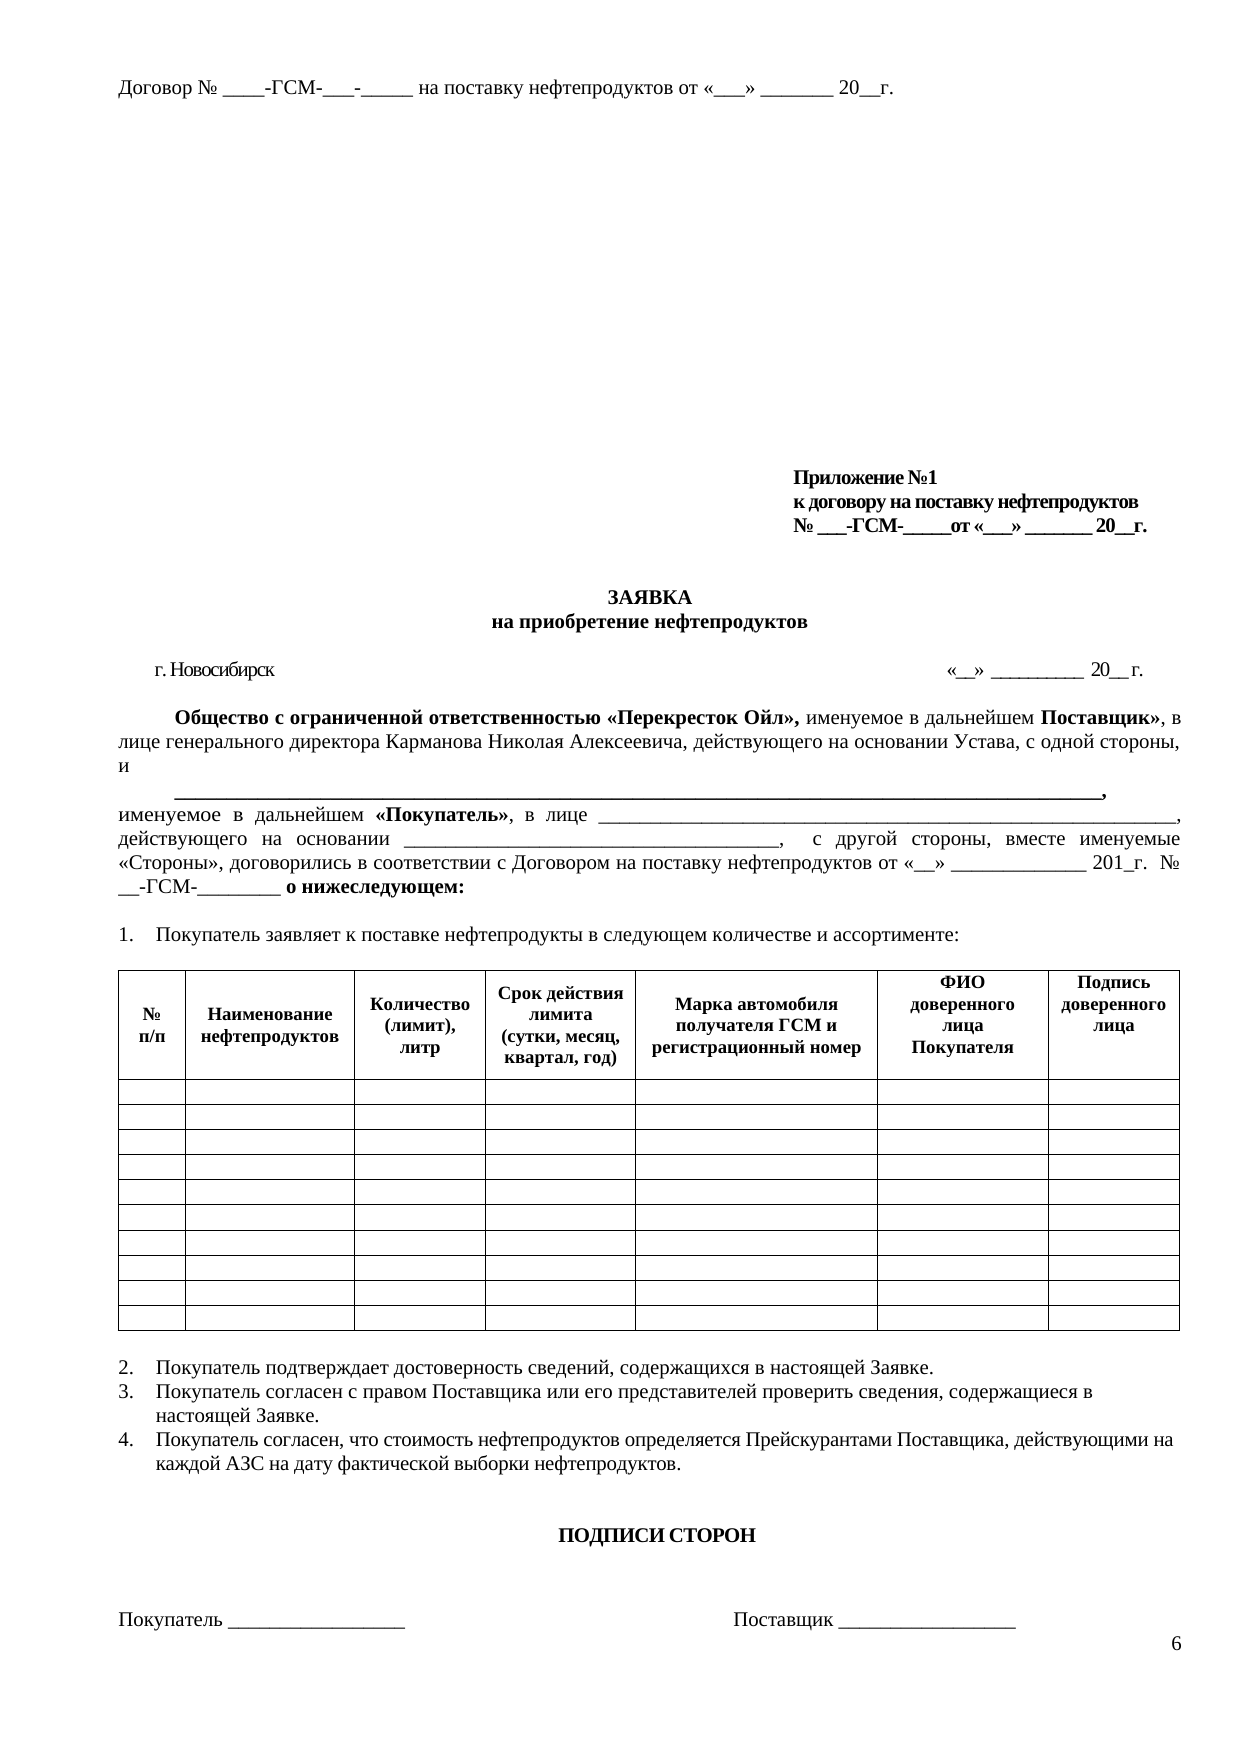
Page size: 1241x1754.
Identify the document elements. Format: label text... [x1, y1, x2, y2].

list Покупатель согласен, что стоимость нефтепродуктов определяется Прейскурантами Поставщика, действующими на каждой АЗС на дату фактической выборки нефтепродуктов. [118, 1427, 1181, 1475]
table_cell [119, 1281, 185, 1305]
table_cell [355, 1231, 485, 1254]
table_cell [486, 1231, 635, 1254]
table_cell [486, 1130, 635, 1154]
text Общество с ограниченной ответственностью «Перекресток Ойл», именуемое в дальнейшем Поставщик», в лице генерального директора Карманова Николая Алексеевича, действующего на основании Устава, с одной стороны, и [118, 705, 1181, 777]
table_header Срок действия лимита (сутки, месяц, квартал, год) [486, 971, 635, 1079]
table_cell [636, 1256, 877, 1280]
table_cell [1049, 1306, 1179, 1330]
text ПОДПИСИ СТОРОН [133, 1523, 1181, 1547]
table_cell [636, 1080, 877, 1104]
table_cell [355, 1180, 485, 1204]
text _________________________________________________________________________________________, именуемое в дальнейшем «Покупатель», в лице ________________________________________________________, действующего на основании ____________________________________, с другой стороны, вместе именуемые «Стороны», договорились в соответствии с Договором на поставку нефтепродуктов от «__» _____________ 201_г. № __-ГСМ-________ о нижеследующем: [118, 777, 1181, 898]
table_cell [486, 1180, 635, 1204]
table_cell [636, 1281, 877, 1305]
text г. Новосибирск «__» __________ 20__ г. [118, 657, 1181, 681]
table_cell [186, 1080, 354, 1104]
table_cell [878, 1231, 1048, 1254]
table_header № п/п [119, 971, 185, 1079]
table_cell [119, 1306, 185, 1330]
text ЗАЯВКА [118, 585, 1181, 609]
table_cell [186, 1205, 354, 1229]
table_cell [878, 1105, 1048, 1129]
table_cell [636, 1231, 877, 1254]
table_cell [878, 1180, 1048, 1204]
table_cell [878, 1256, 1048, 1280]
table_cell [355, 1105, 485, 1129]
table_cell [878, 1080, 1048, 1104]
table_header Марка автомобиля получателя ГСМ и регистрационный номер [636, 971, 877, 1079]
table_cell [1049, 1205, 1179, 1229]
table_cell [186, 1256, 354, 1280]
table_cell [636, 1180, 877, 1204]
table_cell [1049, 1256, 1179, 1280]
table_cell [1049, 1080, 1179, 1104]
table_cell [1049, 1180, 1179, 1204]
table_cell [119, 1205, 185, 1229]
table_cell [486, 1256, 635, 1280]
table_cell [186, 1105, 354, 1129]
table_cell [878, 1155, 1048, 1179]
table_cell [119, 1155, 185, 1179]
table_cell [355, 1130, 485, 1154]
table_cell [486, 1155, 635, 1179]
table_cell [355, 1281, 485, 1305]
table_cell [186, 1180, 354, 1204]
table_cell [186, 1281, 354, 1305]
table_cell [1049, 1155, 1179, 1179]
table_header ФИО доверенного лица Покупателя [878, 971, 1048, 1079]
table_cell [486, 1105, 635, 1129]
text на приобретение нефтепродуктов [118, 609, 1181, 633]
text Приложение №1 [634, 465, 1181, 489]
table_cell [355, 1256, 485, 1280]
list Покупатель заявляет к поставке нефтепродукты в следующем количестве и ассортименте: [118, 922, 1181, 946]
table_cell [186, 1130, 354, 1154]
text к договору на поставку нефтепродуктов [634, 489, 1181, 513]
table_cell [878, 1306, 1048, 1330]
table_cell [1049, 1130, 1179, 1154]
table_cell [186, 1231, 354, 1254]
text № ___-ГСМ-_____от «___» _______ 20__г. [634, 513, 1181, 537]
table_cell [355, 1080, 485, 1104]
table_cell [878, 1281, 1048, 1305]
table_cell [636, 1155, 877, 1179]
table_header Подпись доверенного лица [1049, 971, 1179, 1079]
table_cell [636, 1105, 877, 1129]
table_cell [1049, 1231, 1179, 1254]
list Покупатель согласен с правом Поставщика или его представителей проверить сведения, содержащиеся в настоящей Заявке. [118, 1379, 1181, 1427]
list Покупатель подтверждает достоверность сведений, содержащихся в настоящей Заявке. [118, 1355, 1181, 1379]
table_cell [119, 1080, 185, 1104]
table_cell [119, 1105, 185, 1129]
table_cell [355, 1155, 485, 1179]
table_cell [486, 1306, 635, 1330]
table_cell [119, 1231, 185, 1254]
table_cell [119, 1130, 185, 1154]
table_cell [1049, 1105, 1179, 1129]
table_cell [486, 1080, 635, 1104]
table_cell [878, 1205, 1048, 1229]
table_cell [486, 1205, 635, 1229]
table_cell [636, 1130, 877, 1154]
table_cell [636, 1205, 877, 1229]
table_cell [1049, 1281, 1179, 1305]
table_cell [119, 1256, 185, 1280]
table_cell [486, 1281, 635, 1305]
table_header Наименование нефтепродуктов [186, 971, 354, 1079]
table_cell [355, 1306, 485, 1330]
table_cell [119, 1180, 185, 1204]
table_header Количество (лимит), литр [355, 971, 485, 1079]
table_cell [636, 1306, 877, 1330]
table_cell [878, 1130, 1048, 1154]
table_cell [186, 1306, 354, 1330]
table_cell [186, 1155, 354, 1179]
table_cell [355, 1205, 485, 1229]
